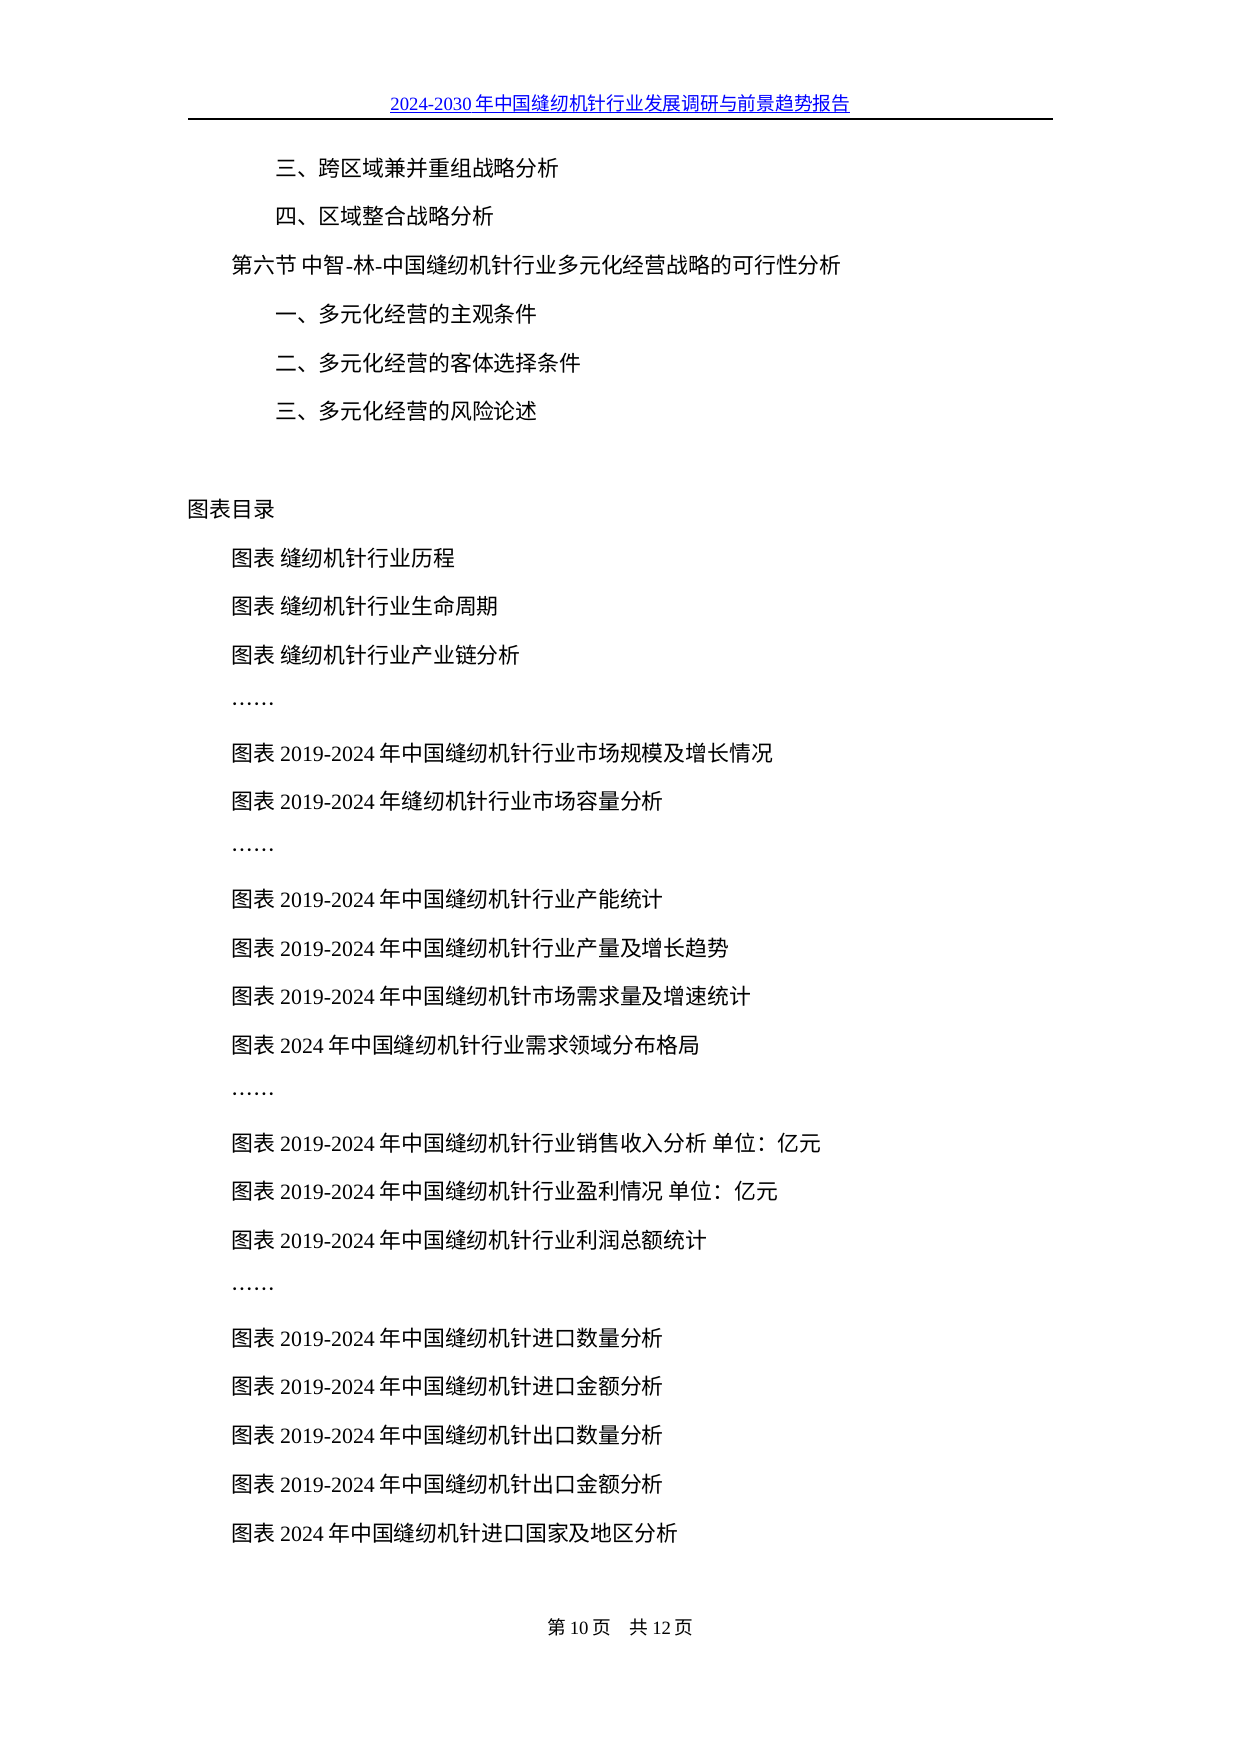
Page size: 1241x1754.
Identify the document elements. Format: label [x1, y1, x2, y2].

text [187, 150, 1053, 1548]
